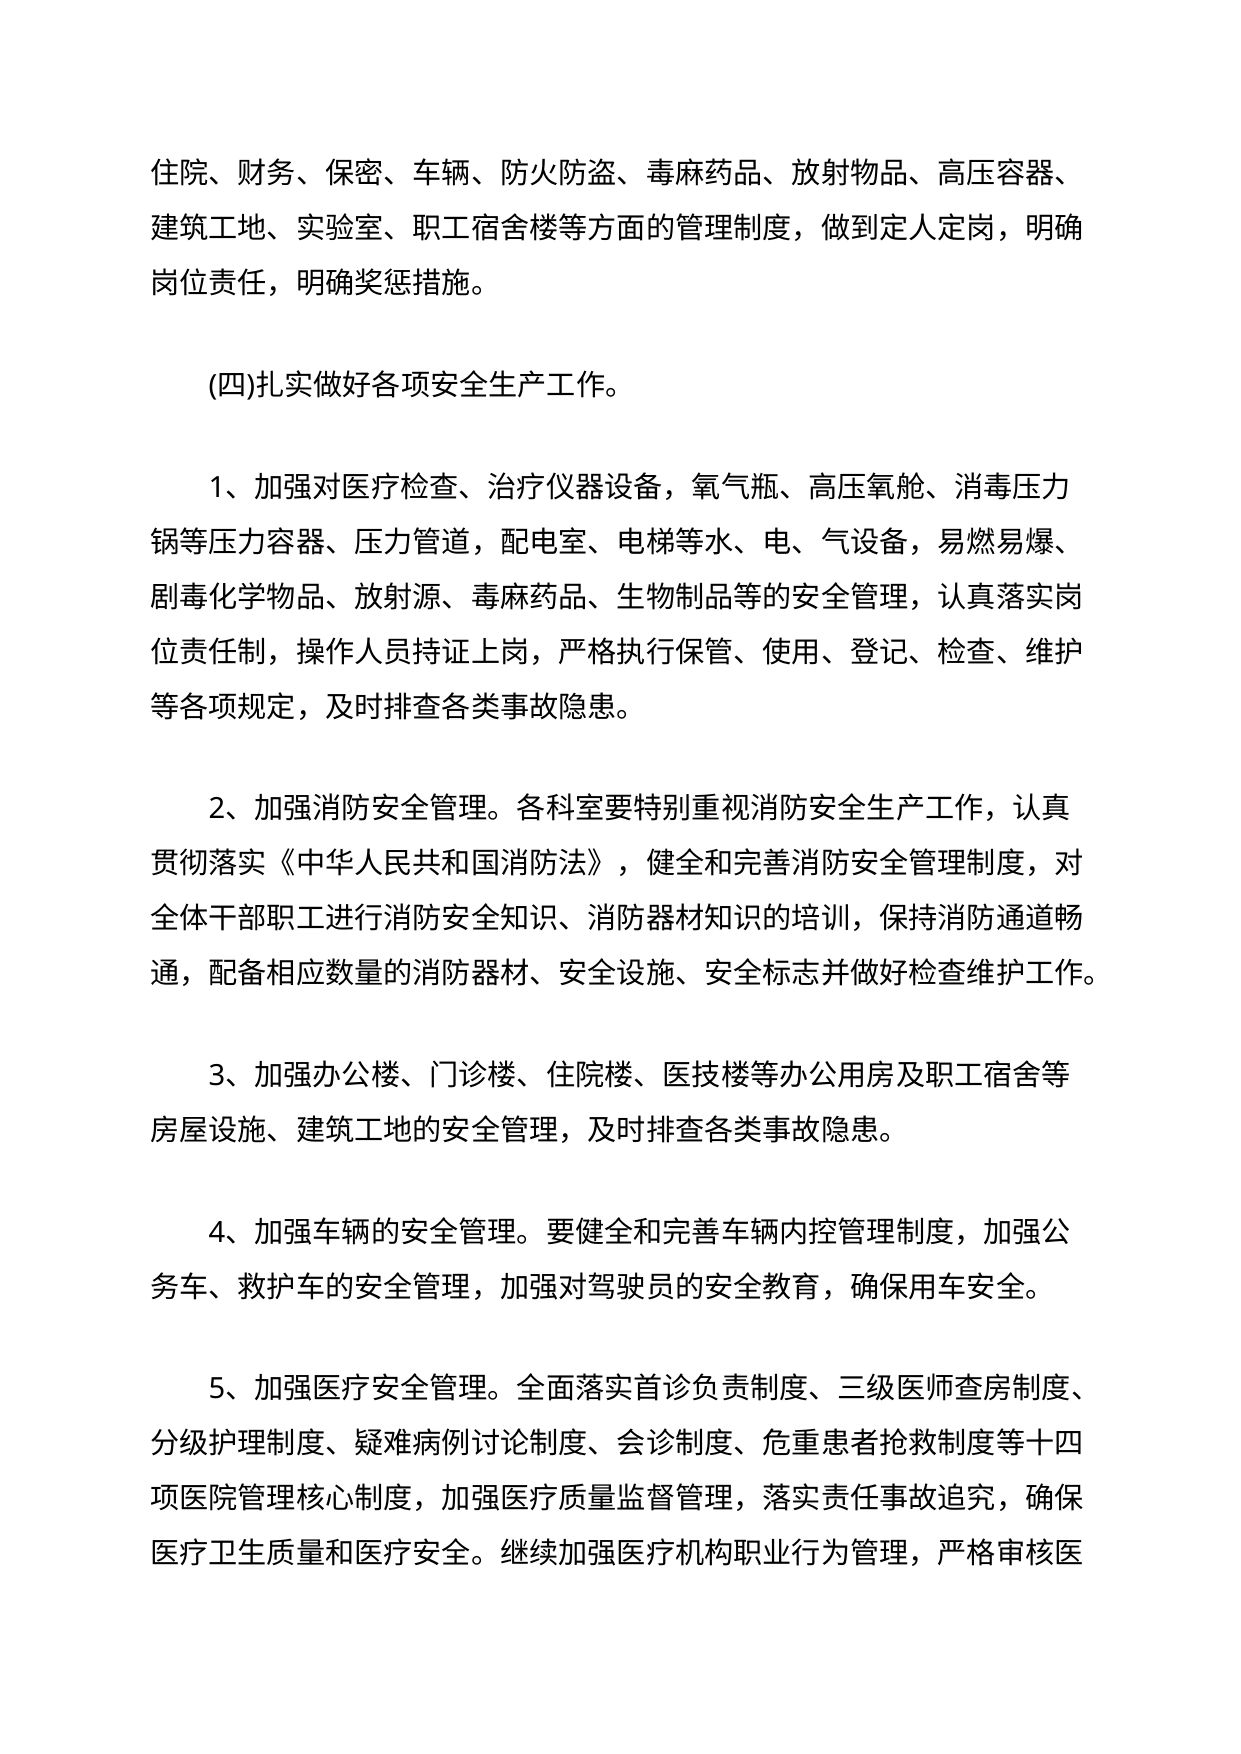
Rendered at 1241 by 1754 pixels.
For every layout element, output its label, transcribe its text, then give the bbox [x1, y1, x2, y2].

text (四)扎实做好各项安全生产工作。 [150, 362, 1090, 404]
text 4、加强车辆的安全管理。要健全和完善车辆内控管理制度，加强公务车、救护车的安全管理，加强对驾驶员的安全教育，确保用车安全。 [150, 1208, 1090, 1306]
text 2、加强消防安全管理。各科室要特别重视消防安全生产工作，认真贯彻落实《中华人民共和国消防法》，健全和完善消防安全管理制度，对全体干部职工进行消防安全知识、消防器材知识的培训，保持消防通道畅通，配备相应数量的消防器材、安全设施、安全标志并做好检查维护工作。 [150, 785, 1090, 992]
text 3、加强办公楼、门诊楼、住院楼、医技楼等办公用房及职工宿舍等房屋设施、建筑工地的安全管理，及时排查各类事故隐患。 [150, 1052, 1090, 1149]
text 1、加强对医疗检查、治疗仪器设备，氧气瓶、高压氧舱、消毒压力锅等压力容器、压力管道，配电室、电梯等水、电、气设备，易燃易爆、剧毒化学物品、放射源、毒麻药品、生物制品等的安全管理，认真落实岗位责任制，操作人员持证上岗，严格执行保管、使用、登记、检查、维护等各项规定，及时排查各类事故隐患。 [150, 463, 1090, 726]
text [150, 150, 1090, 302]
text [150, 1365, 1090, 1572]
